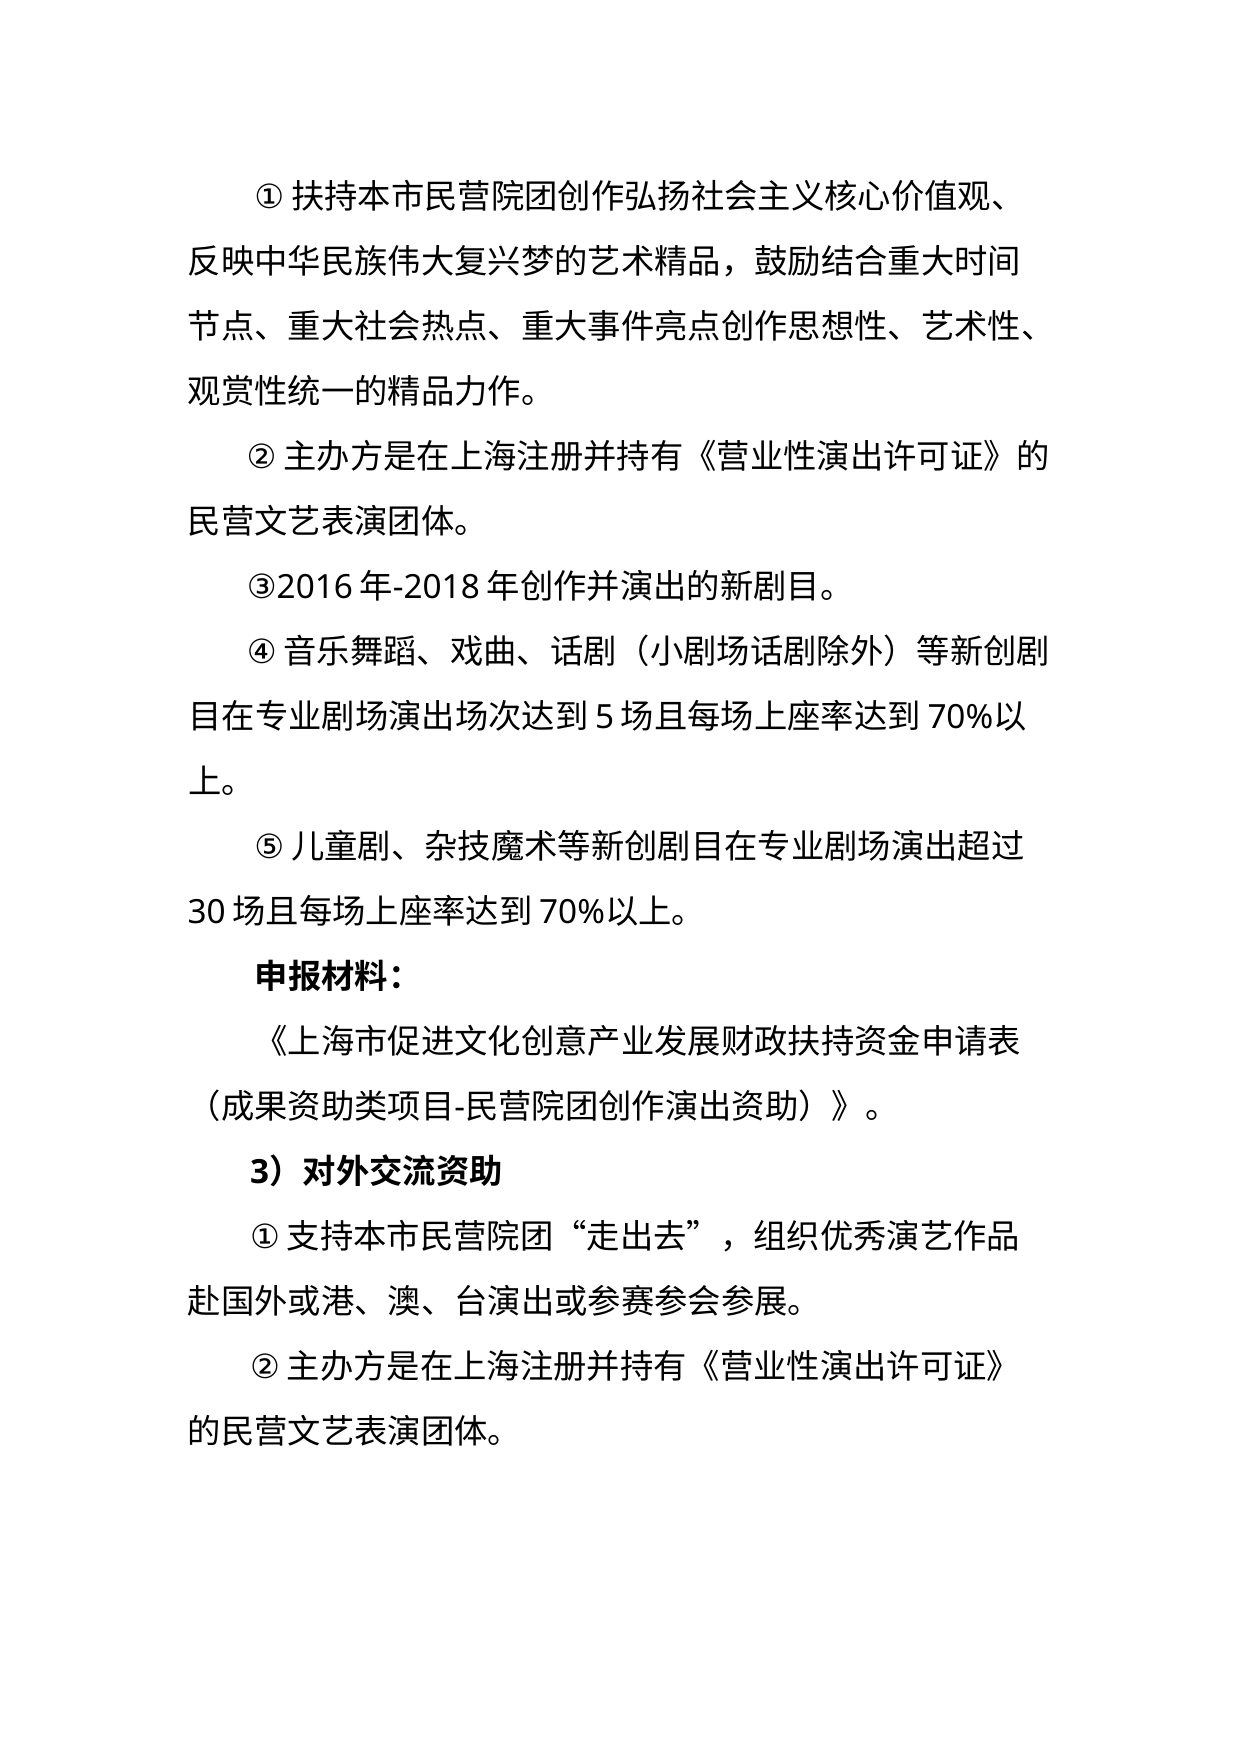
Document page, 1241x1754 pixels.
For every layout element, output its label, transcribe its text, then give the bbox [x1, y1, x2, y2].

text ①支持本市民营院团“走出去”，组织优秀演艺作品赴国外或港、澳、台演出或参赛参会参展。 [187, 1202, 1053, 1332]
text ②主办方是在上海注册并持有《营业性演出许可证》的民营文艺表演团体。 [187, 422, 1053, 552]
text ⑤儿童剧、杂技魔术等新创剧目在专业剧场演出超过30场且每场上座率达到70%以上。 [187, 812, 1053, 942]
text ④音乐舞蹈、戏曲、话剧（小剧场话剧除外）等新创剧目在专业剧场演出场次达到5场且每场上座率达到70%以上。 [188, 617, 1053, 812]
text 《上海市促进文化创意产业发展财政扶持资金申请表（成果资助类项目-民营院团创作演出资助）》。 [187, 1007, 1053, 1137]
text 申报材料： [187, 942, 1053, 1007]
text ①扶持本市民营院团创作弘扬社会主义核心价值观、反映中华民族伟大复兴梦的艺术精品，鼓励结合重大时间节点、重大社会热点、重大事件亮点创作思想性、艺术性、观赏性统一的精品力作。 [187, 162, 1053, 422]
text ②主办方是在上海注册并持有《营业性演出许可证》的民营文艺表演团体。 [187, 1332, 1053, 1462]
text ③2016年-2018年创作并演出的新剧目。 [247, 552, 1053, 617]
text 3）对外交流资助 [187, 1137, 1053, 1202]
